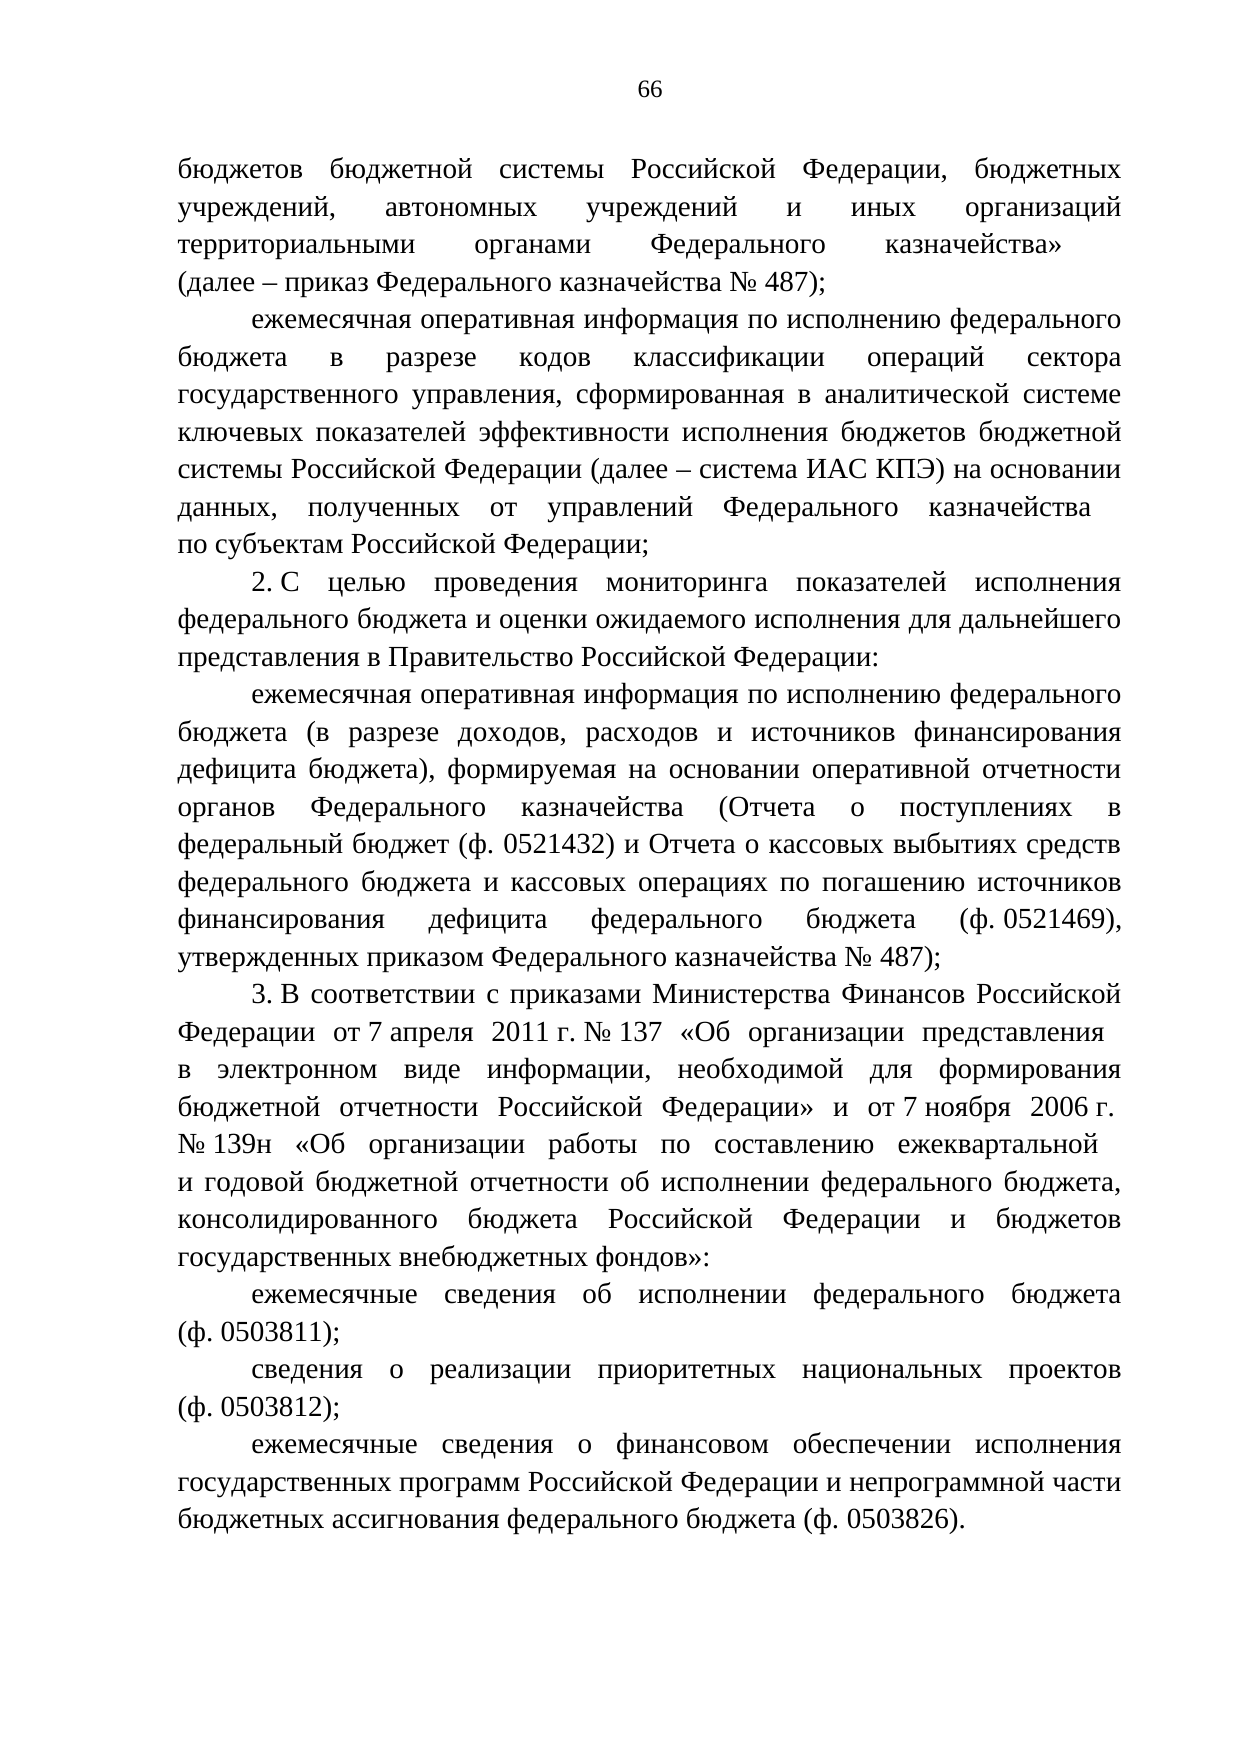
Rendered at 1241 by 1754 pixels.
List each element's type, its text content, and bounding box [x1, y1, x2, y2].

text 3. В соответствии с приказами Министерства Финансов Российской Федерации от 7 апреля 2011 г. № 137 «Об организации представления в электронном виде информации, необходимой для формирования бюджетной отчетности Российской Федерации» и от 7 ноября 2006 г. № 139н «Об организации работы по составлению ежеквартальной и годовой бюджетной отчетности об исполнении федерального бюджета, консолидированного бюджета Российской Федерации и бюджетов государственных внебюджетных фондов»: [177, 973, 1122, 1273]
text ежемесячные сведения об исполнении федерального бюджета (ф. 0503811); [177, 1273, 1122, 1348]
text ежемесячные сведения о финансовом обеспечении исполнения государственных программ Российской Федерации и непрограммной части бюджетных ассигнования федерального бюджета (ф. 0503826). [177, 1423, 1122, 1535]
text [177, 148, 1122, 298]
text 2. С целью проведения мониторинга показателей исполнения федерального бюджета и оценки ожидаемого исполнения для дальнейшего представления в Правительство Российской Федерации: [177, 560, 1122, 673]
text ежемесячная оперативная информация по исполнению федерального бюджета (в разрезе доходов, расходов и источников финансирования дефицита бюджета), формируемая на основании оперативной отчетности органов Федерального казначейства (Отчета о поступлениях в федеральный бюджет (ф. 0521432) и Отчета о кассовых выбытиях средств федерального бюджета и кассовых операциях по погашению источников финансирования дефицита федерального бюджета (ф. 0521469), утвержденных приказом Федерального казначейства № 487); [177, 673, 1122, 973]
text ежемесячная оперативная информация по исполнению федерального бюджета в разрезе кодов классификации операций сектора государственного управления, сформированная в аналитической системе ключевых показателей эффективности исполнения бюджетов бюджетной системы Российской Федерации (далее – система ИАС КПЭ) на основании данных, полученных от управлений Федерального казначейства по субъектам Российской Федерации; [177, 298, 1122, 560]
text сведения о реализации приоритетных национальных проектов (ф. 0503812); [177, 1348, 1122, 1423]
